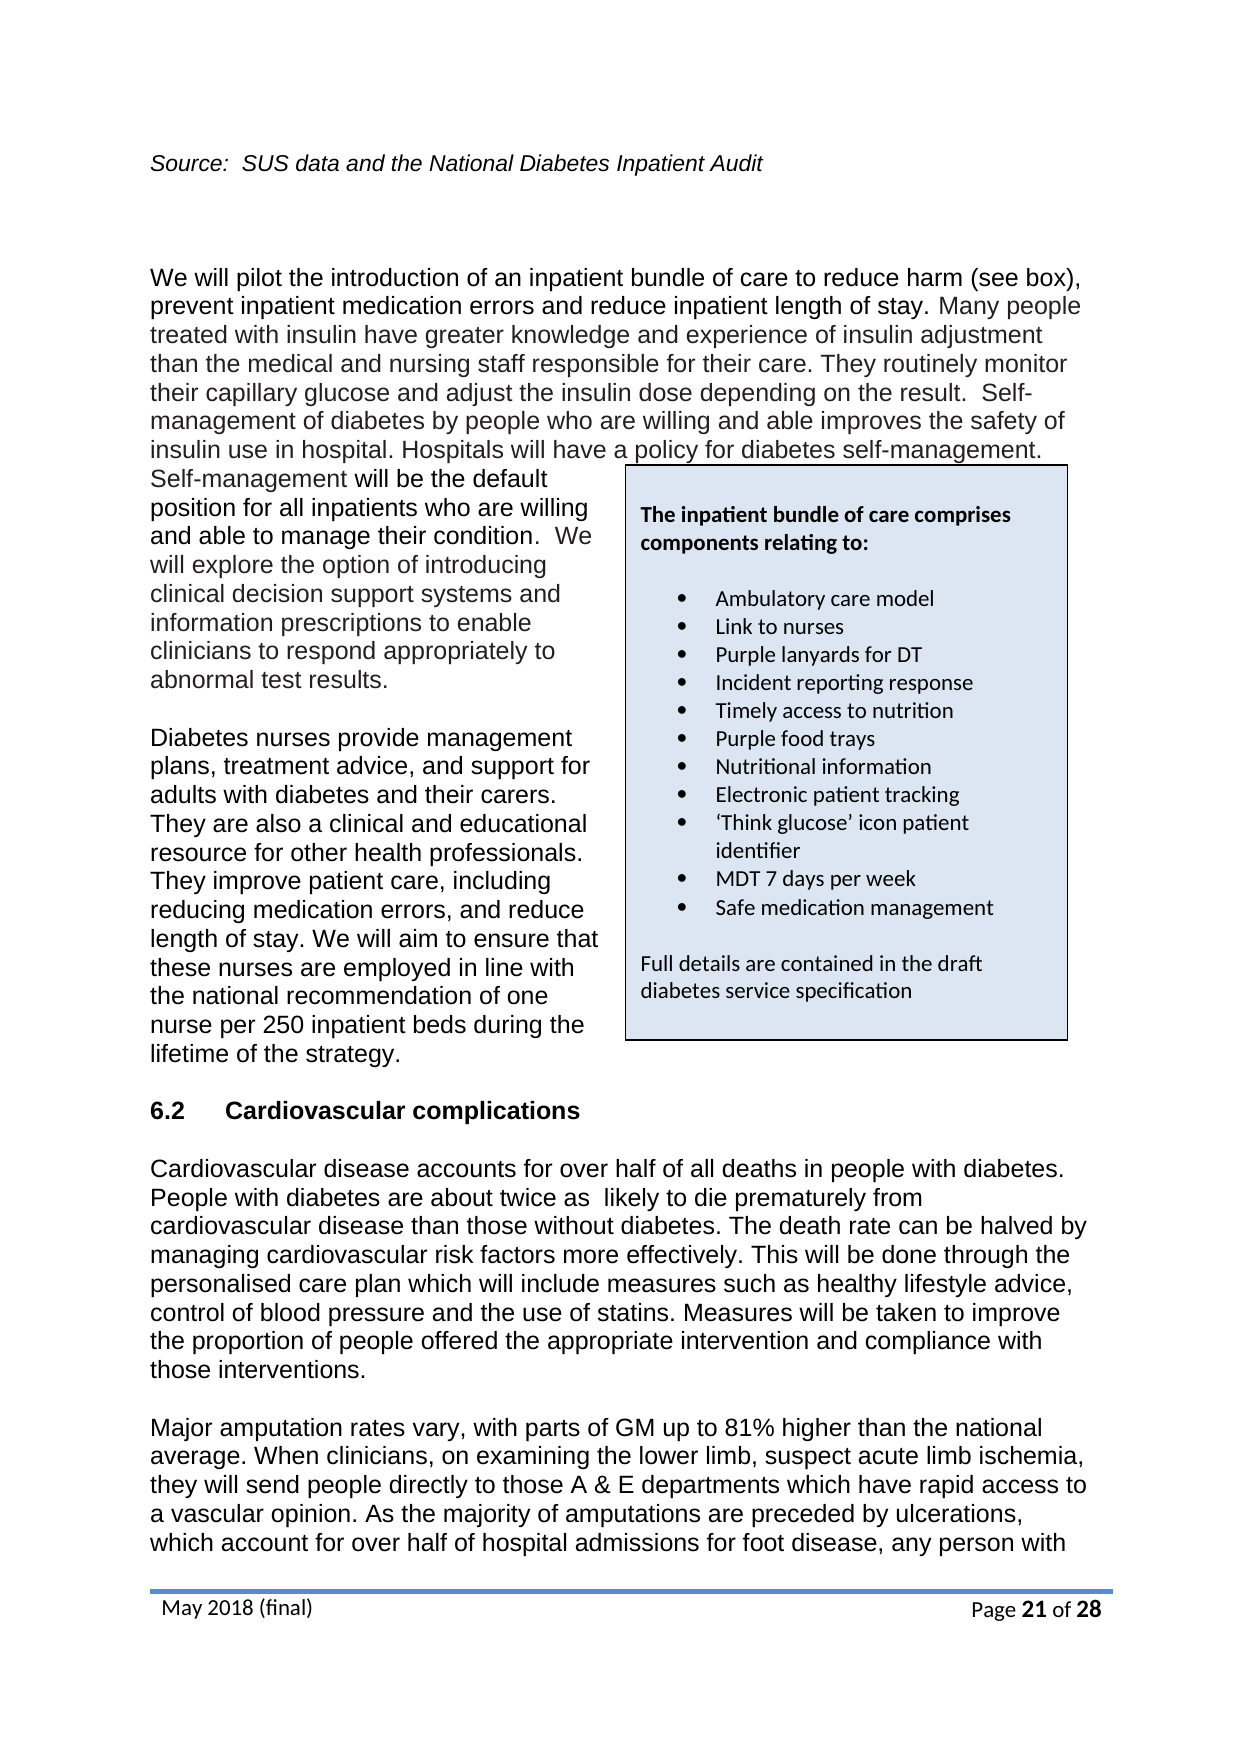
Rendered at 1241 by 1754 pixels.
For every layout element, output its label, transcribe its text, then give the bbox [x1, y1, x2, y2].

list Cardiovascular complications [150, 1096, 1090, 1125]
text Source: SUS data and the National Diabetes Inpatient Audit [150, 150, 1090, 176]
list We will pilot the introduction of an inpatient bundle of care to reduce harm (see box), prevent inpatient medication errors and reduce inpatient length of stay. Many people treated with insulin have greater knowledge and experience of insulin adjustment than the medical and nursing staff responsible for their care. They routinely monitor their capillary glucose and adjust the insulin dose depending on the result. Self-management of diabetes by people who are willing and able improves the safety of insulin use in hospital. Hospitals will have a policy for diabetes self-management. Self-management will be the default position for all inpatients who are willing and able to manage their condition. We will explore the option of introducing clinical decision support systems and information prescriptions to enable clinicians to respond appropriately to abnormal test results. [150, 263, 1090, 694]
text Diabetes nurses provide management plans, treatment advice, and support for adults with diabetes and their carers. They are also a clinical and educational resource for other health professionals. They improve patient care, including reducing medication errors, and reduce length of stay. We will aim to ensure that these nurses are employed in line with the national recommendation of one nurse per 250 inpatient beds during the lifetime of the strategy. [150, 723, 1090, 1068]
text Cardiovascular disease accounts for over half of all deaths in people with diabetes. People with diabetes are about twice as likely to die prematurely from cardiovascular disease than those without diabetes. The death rate can be halved by managing cardiovascular risk factors more effectively. This will be done through the personalised care plan which will include measures such as healthy lifestyle advice, control of blood pressure and the use of statins. Measures will be taken to improve the proportion of people offered the appropriate intervention and compliance with those interventions. [150, 1154, 1090, 1384]
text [150, 1413, 1090, 1556]
